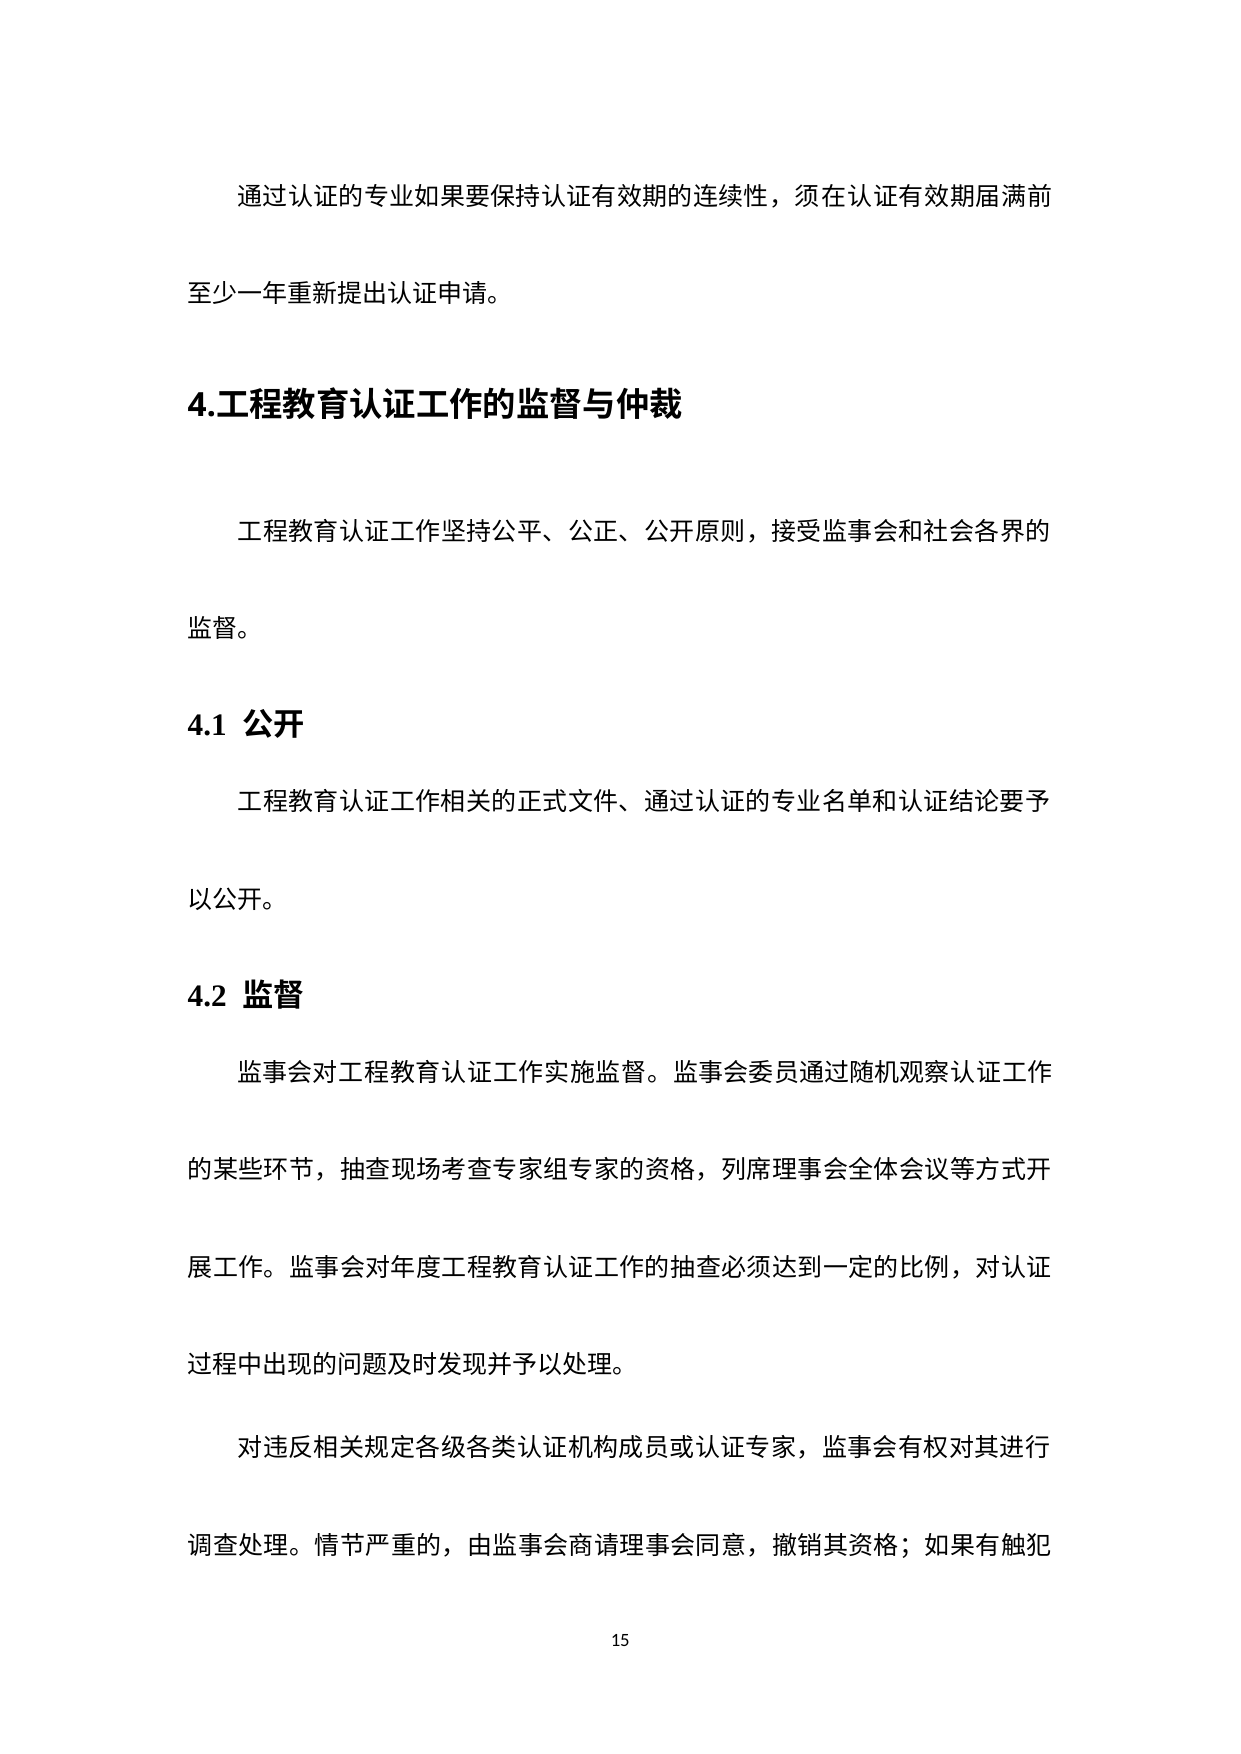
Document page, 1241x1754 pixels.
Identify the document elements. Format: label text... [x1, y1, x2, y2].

text 监事会对工程教育认证工作实施监督。监事会委员通过随机观察认证工作的某些环节，抽查现场考查专家组专家的资格，列席理事会全体会议等方式开展工作。监事会对年度工程教育认证工作的抽查必须达到一定的比例，对认证过程中出现的问题及时发现并予以处理。 [187, 1038, 1053, 1395]
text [187, 1413, 1053, 1576]
subtitle 4.工程教育认证工作的监督与仲裁 [187, 370, 1053, 435]
subtitle 4.1 公开 [187, 690, 1053, 755]
text 通过认证的专业如果要保持认证有效期的连续性，须在认证有效期届满前至少一年重新提出认证申请。 [187, 162, 1053, 324]
text 工程教育认证工作坚持公平、公正、公开原则，接受监事会和社会各界的监督。 [187, 497, 1053, 659]
subtitle 4.2 监督 [187, 960, 1053, 1025]
text 工程教育认证工作相关的正式文件、通过认证的专业名单和认证结论要予以公开。 [187, 767, 1053, 930]
